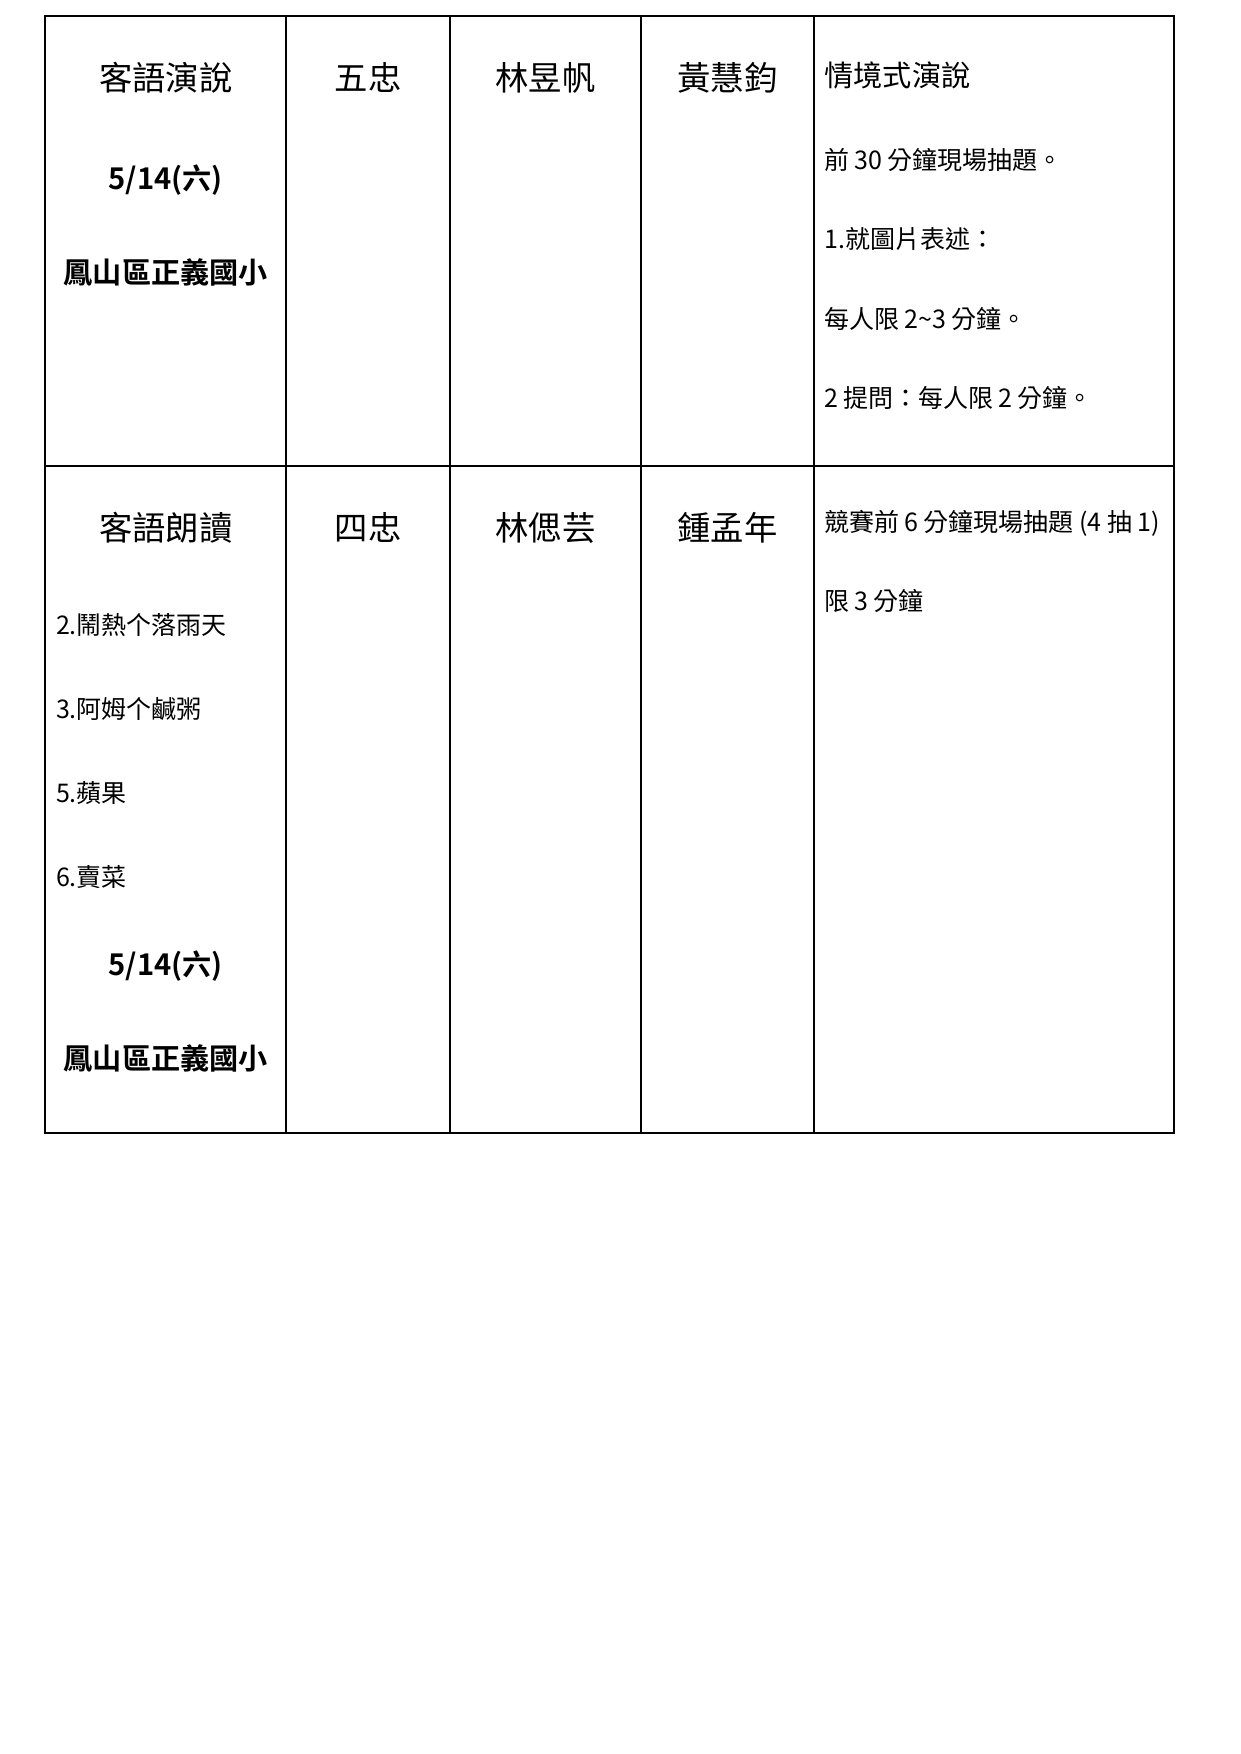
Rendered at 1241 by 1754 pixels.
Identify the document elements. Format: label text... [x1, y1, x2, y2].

table_cell 鍾孟年 [642, 467, 813, 1132]
table_cell 客語朗讀 2.鬧熱个落雨天 3.阿姆个鹹粥 5.蘋果 6.賣菜 5/14(六) 鳳山區正義國小 [46, 467, 285, 1132]
table_cell 情境式演說 前30分鐘現場抽題。 1.就圖片表述： 每人限2~3分鐘。 2提問：每人限2分鐘。 [815, 17, 1173, 465]
table_cell 林偲芸 [451, 467, 640, 1132]
table_cell 競賽前6分鐘現場抽題 (4 抽 1) 限3分鐘 [815, 467, 1173, 1132]
table_cell 林昱帆 [451, 17, 640, 465]
table_cell 客語演說 5/14(六) 鳳山區正義國小 [46, 17, 285, 465]
table_cell 黃慧鈞 [642, 17, 813, 465]
table_cell 五忠 [287, 17, 449, 465]
table_cell 四忠 [287, 467, 449, 1132]
